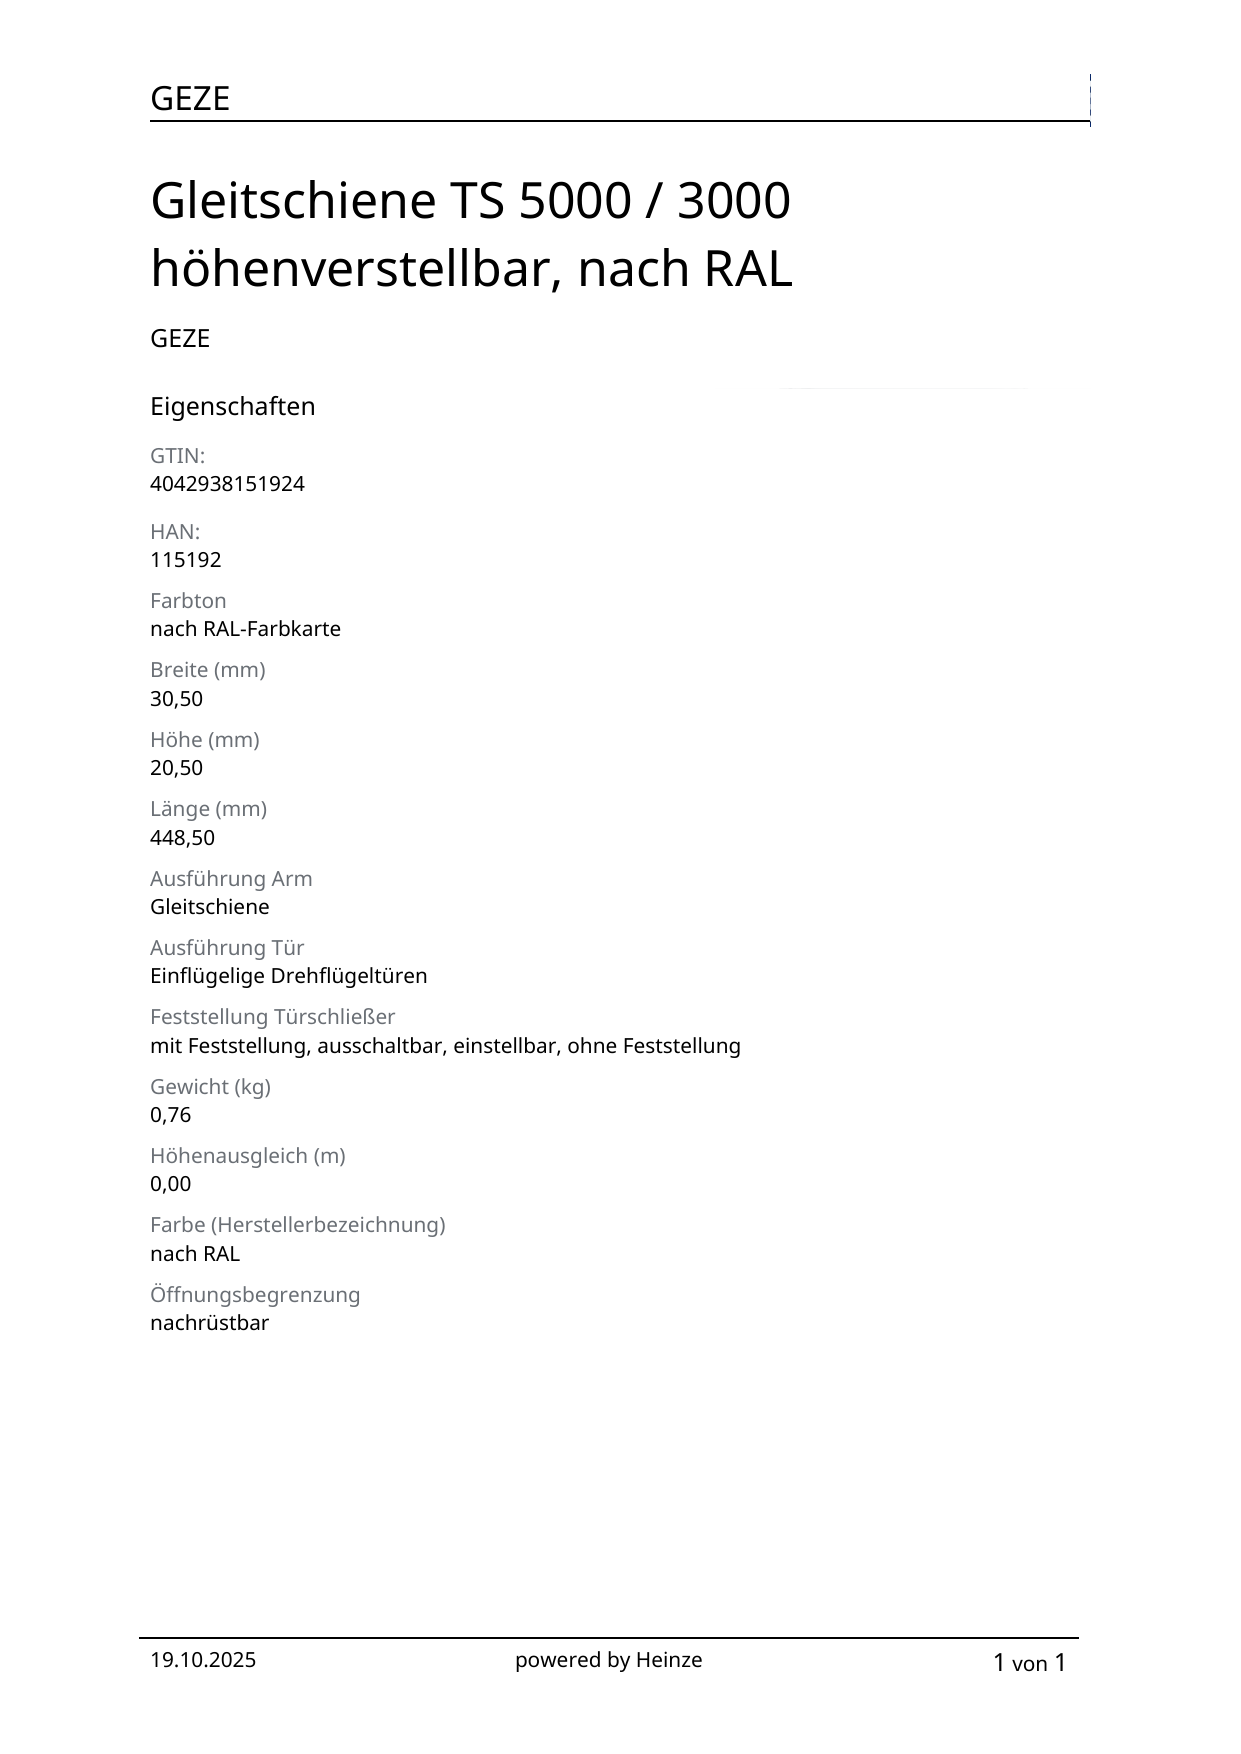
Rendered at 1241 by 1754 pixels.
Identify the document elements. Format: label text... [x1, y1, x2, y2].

text HAN: [150, 517, 1090, 545]
text 4042938151924 [150, 469, 1090, 498]
text 30,50 [150, 684, 1090, 712]
text nachrüstbar [150, 1308, 1090, 1337]
text Öffnungsbegrenzung [150, 1280, 1090, 1308]
text Ausführung Arm [150, 864, 1090, 892]
text nach RAL [150, 1239, 1090, 1267]
text Höhe (mm) [150, 725, 1090, 753]
text 0,76 [150, 1100, 1090, 1129]
text 448,50 [150, 823, 1090, 851]
text GEZE [150, 320, 1090, 354]
text Farbe (Herstellerbezeichnung) [150, 1211, 1090, 1239]
text Länge (mm) [150, 794, 1090, 823]
text Gleitschiene [150, 892, 1090, 921]
text Einflügelige Drehflügeltüren [150, 961, 1090, 990]
text Gleitschiene TS 5000 / 3000 höhenverstellbar, nach RAL [150, 165, 1090, 301]
text Farbton [150, 586, 1090, 614]
text Ausführung Tür [150, 933, 1090, 961]
text GTIN: [150, 441, 1090, 469]
text 0,00 [150, 1169, 1090, 1198]
text Höhenausgleich (m) [150, 1141, 1090, 1169]
text Feststellung Türschließer [150, 1002, 1090, 1031]
text Gewicht (kg) [150, 1072, 1090, 1100]
text Breite (mm) [150, 656, 1090, 684]
text 20,50 [150, 753, 1090, 782]
text 115192 [150, 545, 1090, 574]
text mit Feststellung, ausschaltbar, einstellbar, ohne Feststellung [150, 1031, 1090, 1059]
text nach RAL-Farbkarte [150, 614, 1090, 643]
text Eigenschaften [150, 388, 1090, 422]
